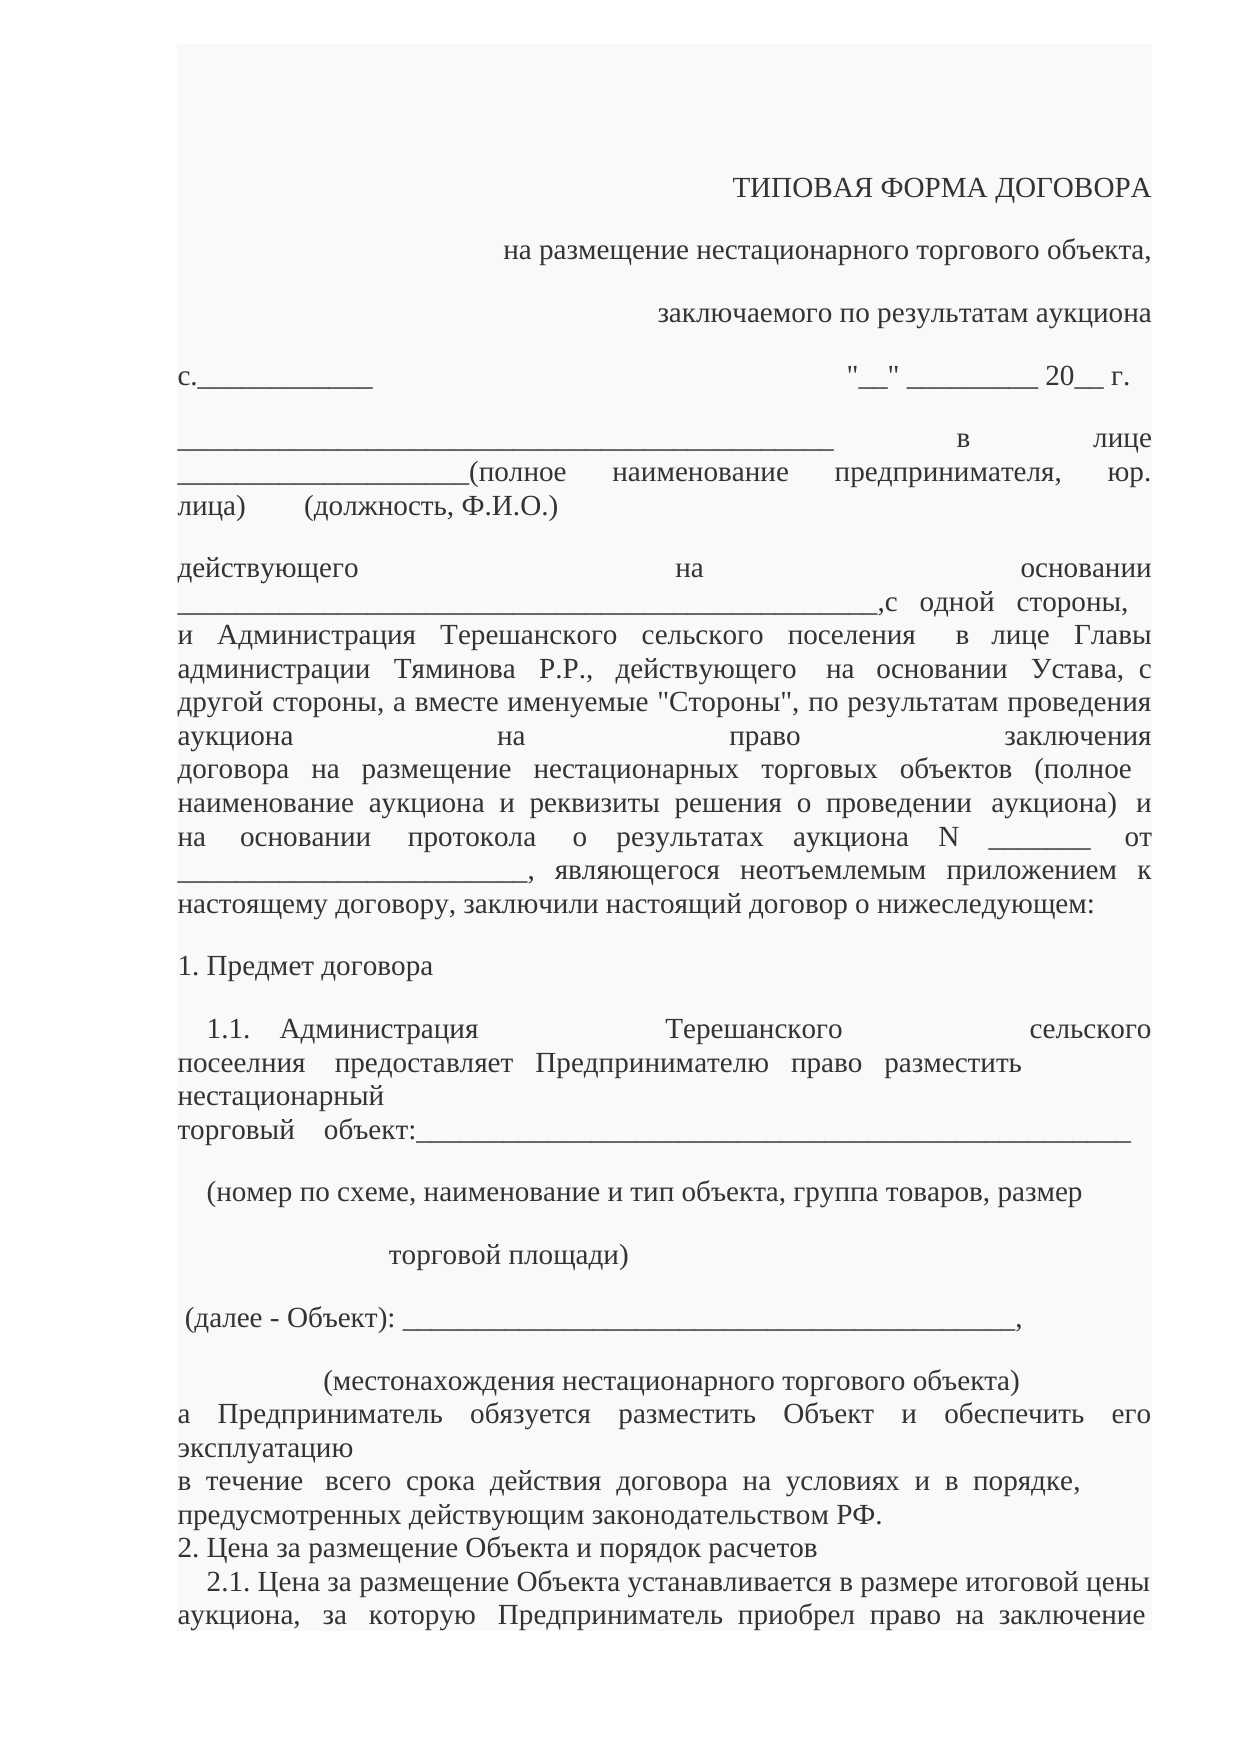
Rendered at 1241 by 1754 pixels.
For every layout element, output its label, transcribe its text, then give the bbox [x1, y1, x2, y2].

text _____________________________________________ в лице ____________________(полное наименование предпринимателя, юр. лица) (должность, Ф.И.О.) [177, 421, 1152, 521]
text 1.1. Администрация Терешанского сельского посеелния предоставляет Предпринимателю право разместить нестационарный торговый объект:_________________________________________________ [177, 1011, 1152, 1145]
text 2.1. Цена за размещение Объекта устанавливается в размере итоговой цены [177, 1564, 1152, 1597]
text а Предприниматель обязуется разместить Объект и обеспечить его эксплуатацию [177, 1396, 1152, 1463]
text торговой площади) [177, 1237, 1152, 1271]
text на размещение нестационарного торгового объекта, [177, 232, 1152, 266]
text в течение всего срока действия договора на условиях и в порядке, [177, 1463, 1152, 1497]
text (далее - Объект): __________________________________________, [177, 1300, 1152, 1333]
text действующего на основании ________________________________________________,с одной стороны, и Администрация Терешанского сельского поселения в лице Главы администрации Тяминова Р.Р., действующего на основании Устава, с другой стороны, а вместе именуемые "Стороны", по результатам проведения аукциона на право заключения договора на размещение нестационарных торговых объектов (полное наименование аукциона и реквизиты решения о проведении аукциона) и на основании протокола о результатах аукциона N _______ от ________________________, являющегося неотъемлемым приложением к настоящему договору, заключили настоящий договор о нижеследующем: [177, 550, 1152, 919]
text ТИПОВАЯ ФОРМА ДОГОВОРА [177, 170, 1152, 203]
text (номер по схеме, наименование и тип объекта, группа товаров, размер [177, 1174, 1152, 1208]
text заключаемого по результатам аукциона [177, 295, 1152, 329]
text аукциона, за которую Предприниматель приобрел право на заключение [177, 1597, 1152, 1631]
text предусмотренных действующим законодательством РФ. [177, 1497, 1152, 1530]
text (местонахождения нестационарного торгового объекта) [177, 1363, 1152, 1396]
text 1. Предмет договора [177, 948, 1152, 982]
text 2. Цена за размещение Объекта и порядок расчетов [177, 1530, 1152, 1564]
text с.____________ "__" _________ 20__ г. [177, 358, 1152, 391]
